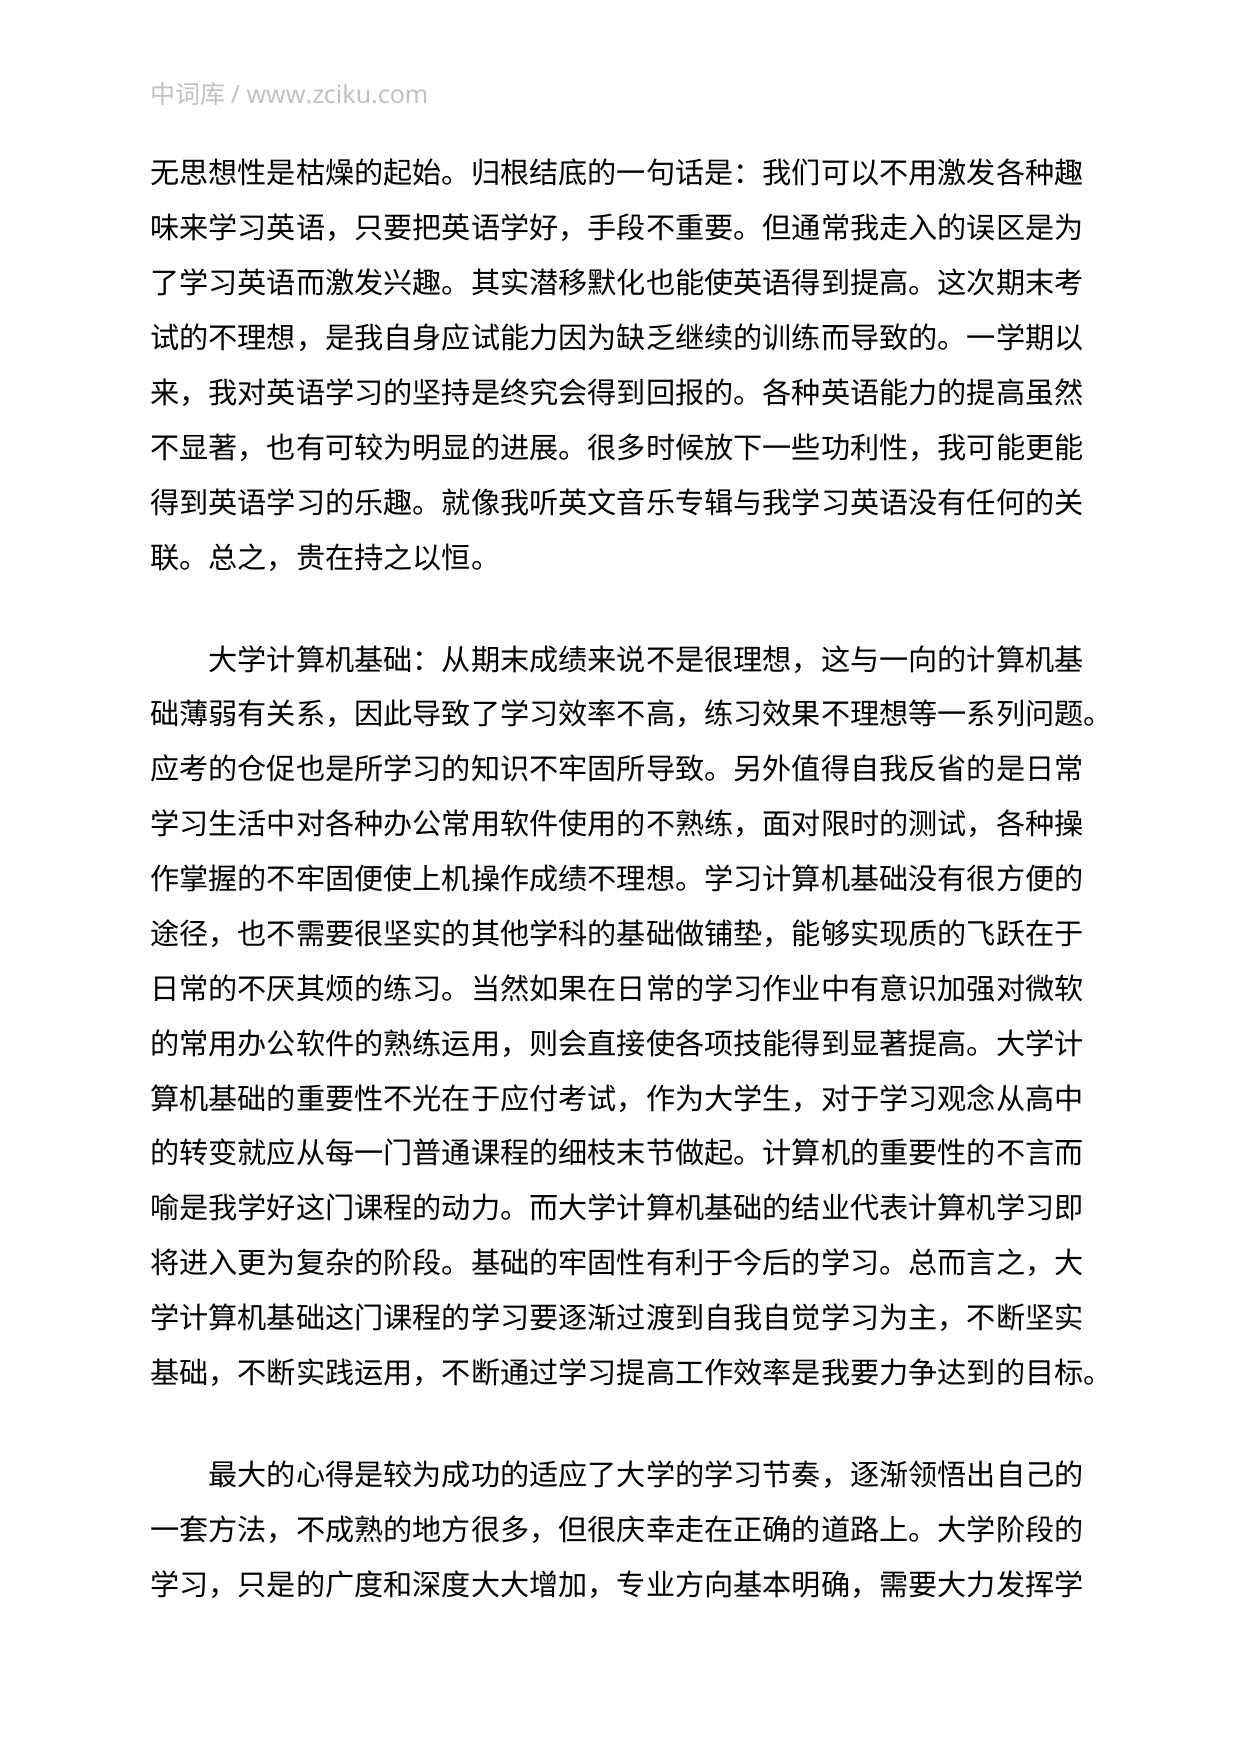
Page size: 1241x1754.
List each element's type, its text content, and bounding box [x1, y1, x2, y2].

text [150, 150, 1090, 577]
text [150, 1451, 1090, 1603]
text 大学计算机基础：从期末成绩来说不是很理想，这与一向的计算机基础薄弱有关系，因此导致了学习效率不高，练习效果不理想等一系列问题。应考的仓促也是所学习的知识不牢固所导致。另外值得自我反省的是日常学习生活中对各种办公常用软件使用的不熟练，面对限时的测试，各种操作掌握的不牢固便使上机操作成绩不理想。学习计算机基础没有很方便的途径，也不需要很坚实的其他学科的基础做铺垫，能够实现质的飞跃在于日常的不厌其烦的练习。当然如果在日常的学习作业中有意识加强对微软的常用办公软件的熟练运用，则会直接使各项技能得到显著提高。大学计算机基础的重要性不光在于应付考试，作为大学生，对于学习观念从高中的转变就应从每一门普通课程的细枝末节做起。计算机的重要性的不言而喻是我学好这门课程的动力。而大学计算机基础的结业代表计算机学习即将进入更为复杂的阶段。基础的牢固性有利于今后的学习。总而言之，大学计算机基础这门课程的学习要逐渐过渡到自我自觉学习为主，不断坚实基础，不断实践运用，不断通过学习提高工作效率是我要力争达到的目标。 [150, 636, 1090, 1392]
